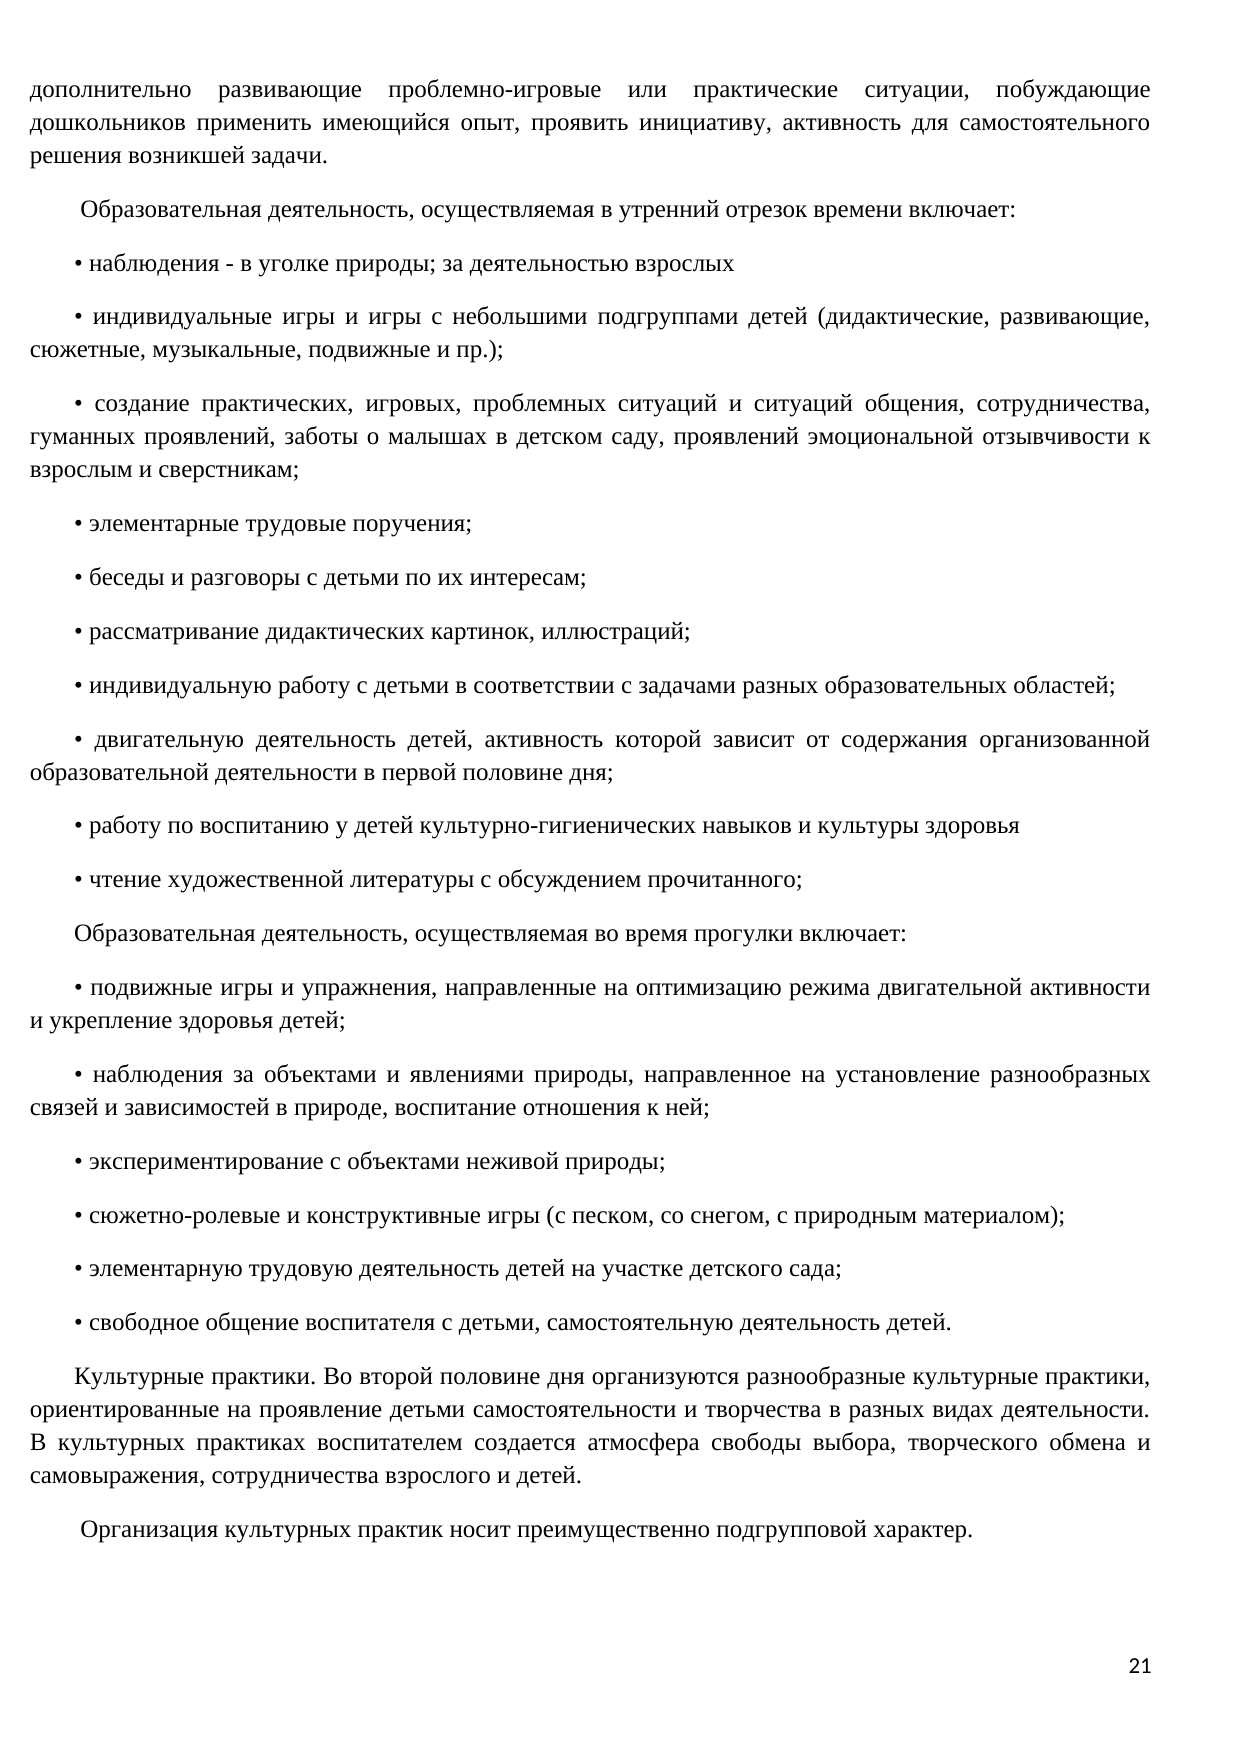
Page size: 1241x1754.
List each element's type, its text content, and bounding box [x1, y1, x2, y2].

text • элементарную трудовую деятельность детей на участке детского сада; [29, 1253, 1152, 1282]
text • свободное общение воспитателя с детьми, самостоятельную деятельность детей. [29, 1307, 1152, 1336]
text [29, 74, 1152, 169]
text • индивидуальные игры и игры с небольшими подгруппами детей (дидактические, развивающие, сюжетные, музыкальные, подвижные и пр.); [29, 301, 1152, 363]
text Культурные практики. Во второй половине дня организуются разнообразные культурные практики, ориентированные на проявление детьми самостоятельности и творчества в разных видах деятельности. В культурных практиках воспитателем создается атмосфера свободы выбора, творческого обмена и самовыражения, сотрудничества взрослого и детей. [29, 1361, 1152, 1489]
text • создание практических, игровых, проблемных ситуаций и ситуаций общения, сотрудничества, гуманных проявлений, заботы о малышах в детском саду, проявлений эмоциональной отзывчивости к взрослым и сверстникам; [29, 388, 1152, 483]
text Образовательная деятельность, осуществляемая во время прогулки включает: [29, 918, 1152, 947]
text • подвижные игры и упражнения, направленные на оптимизацию режима двигательной активности и укрепление здоровья детей; [29, 972, 1152, 1034]
text • наблюдения за объектами и явлениями природы, направленное на установление разнообразных связей и зависимостей в природе, воспитание отношения к ней; [29, 1059, 1152, 1121]
text Организация культурных практик носит преимущественно подгрупповой характер. [29, 1514, 1152, 1543]
text • экспериментирование с объектами неживой природы; [29, 1146, 1152, 1174]
text • беседы и разговоры с детьми по их интересам; [29, 562, 1152, 591]
text • индивидуальную работу с детьми в соответствии с задачами разных образовательных областей; [29, 670, 1152, 698]
text • сюжетно-ролевые и конструктивные игры (с песком, со снегом, с природным материалом); [29, 1200, 1152, 1228]
text Образовательная деятельность, осуществляемая в утренний отрезок времени включает: [29, 194, 1152, 222]
text • наблюдения - в уголке природы; за деятельностью взрослых [29, 248, 1152, 276]
text • рассматривание дидактических картинок, иллюстраций; [29, 616, 1152, 645]
text • работу по воспитанию у детей культурно-гигиенических навыков и культуры здоровья [29, 811, 1152, 839]
text • чтение художественной литературы с обсуждением прочитанного; [29, 864, 1152, 893]
text • двигательную деятельность детей, активность которой зависит от содержания организованной образовательной деятельности в первой половине дня; [29, 724, 1152, 785]
text • элементарные трудовые поручения; [29, 508, 1152, 537]
